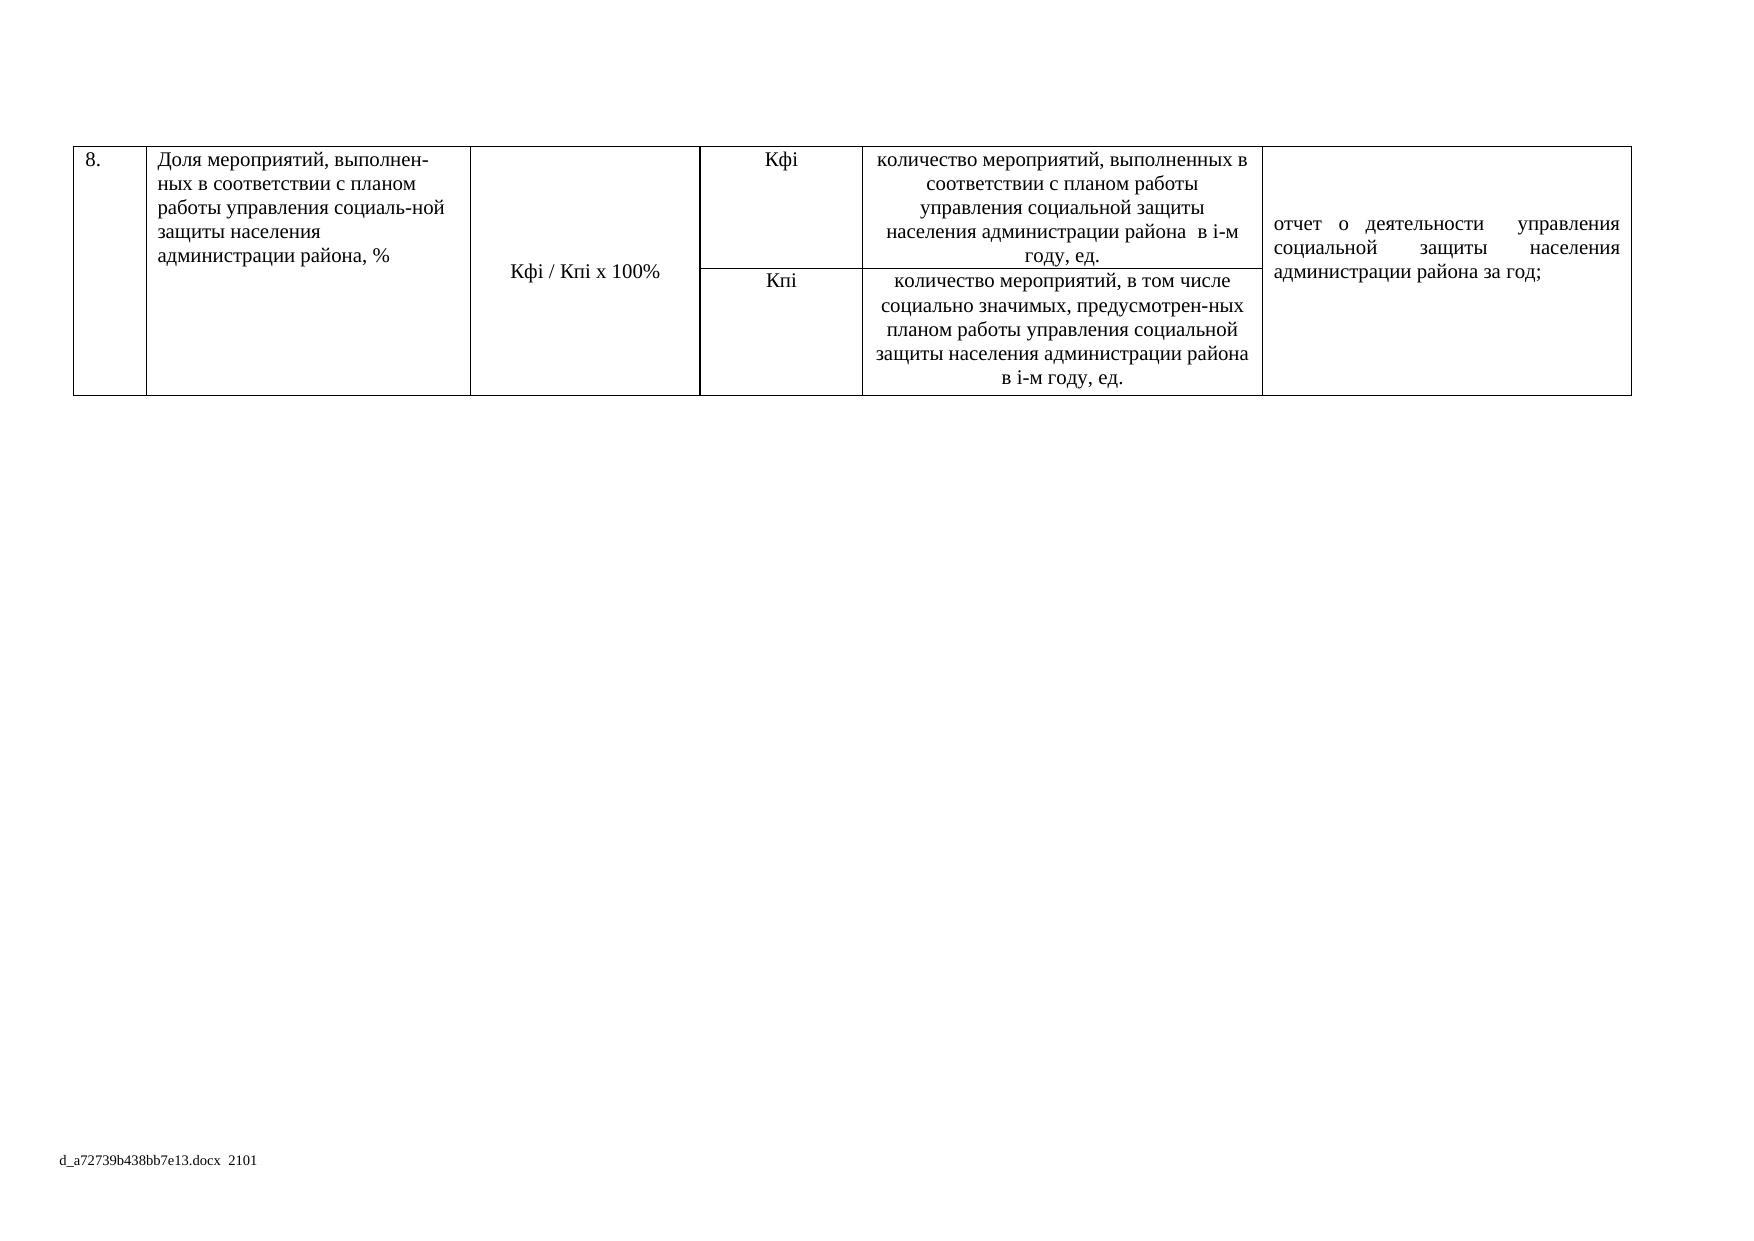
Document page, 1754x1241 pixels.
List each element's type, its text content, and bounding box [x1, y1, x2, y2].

table_header отчет о деятельности управления социальной защиты населения администрации района за год; [1263, 147, 1631, 395]
table_header Кфi / Кпi x 100% [471, 147, 699, 395]
table_cell Кпi [701, 269, 862, 395]
table_cell количество мероприятий, в том числе социально значимых, предусмотрен-ных планом работы управления социальной защиты населения администрации района в i-м году, ед. [863, 269, 1262, 395]
table_header Кфi [701, 147, 862, 267]
table_header Доля мероприятий, выполнен-ных в соответствии с планом работы управления социаль-ной защиты населения администрации района, % [147, 147, 470, 395]
table_header количество мероприятий, выполненных в соответствии с планом работы управления социальной защиты населения администрации района в i-м году, ед. [863, 147, 1262, 267]
table_header 8. [74, 147, 146, 395]
